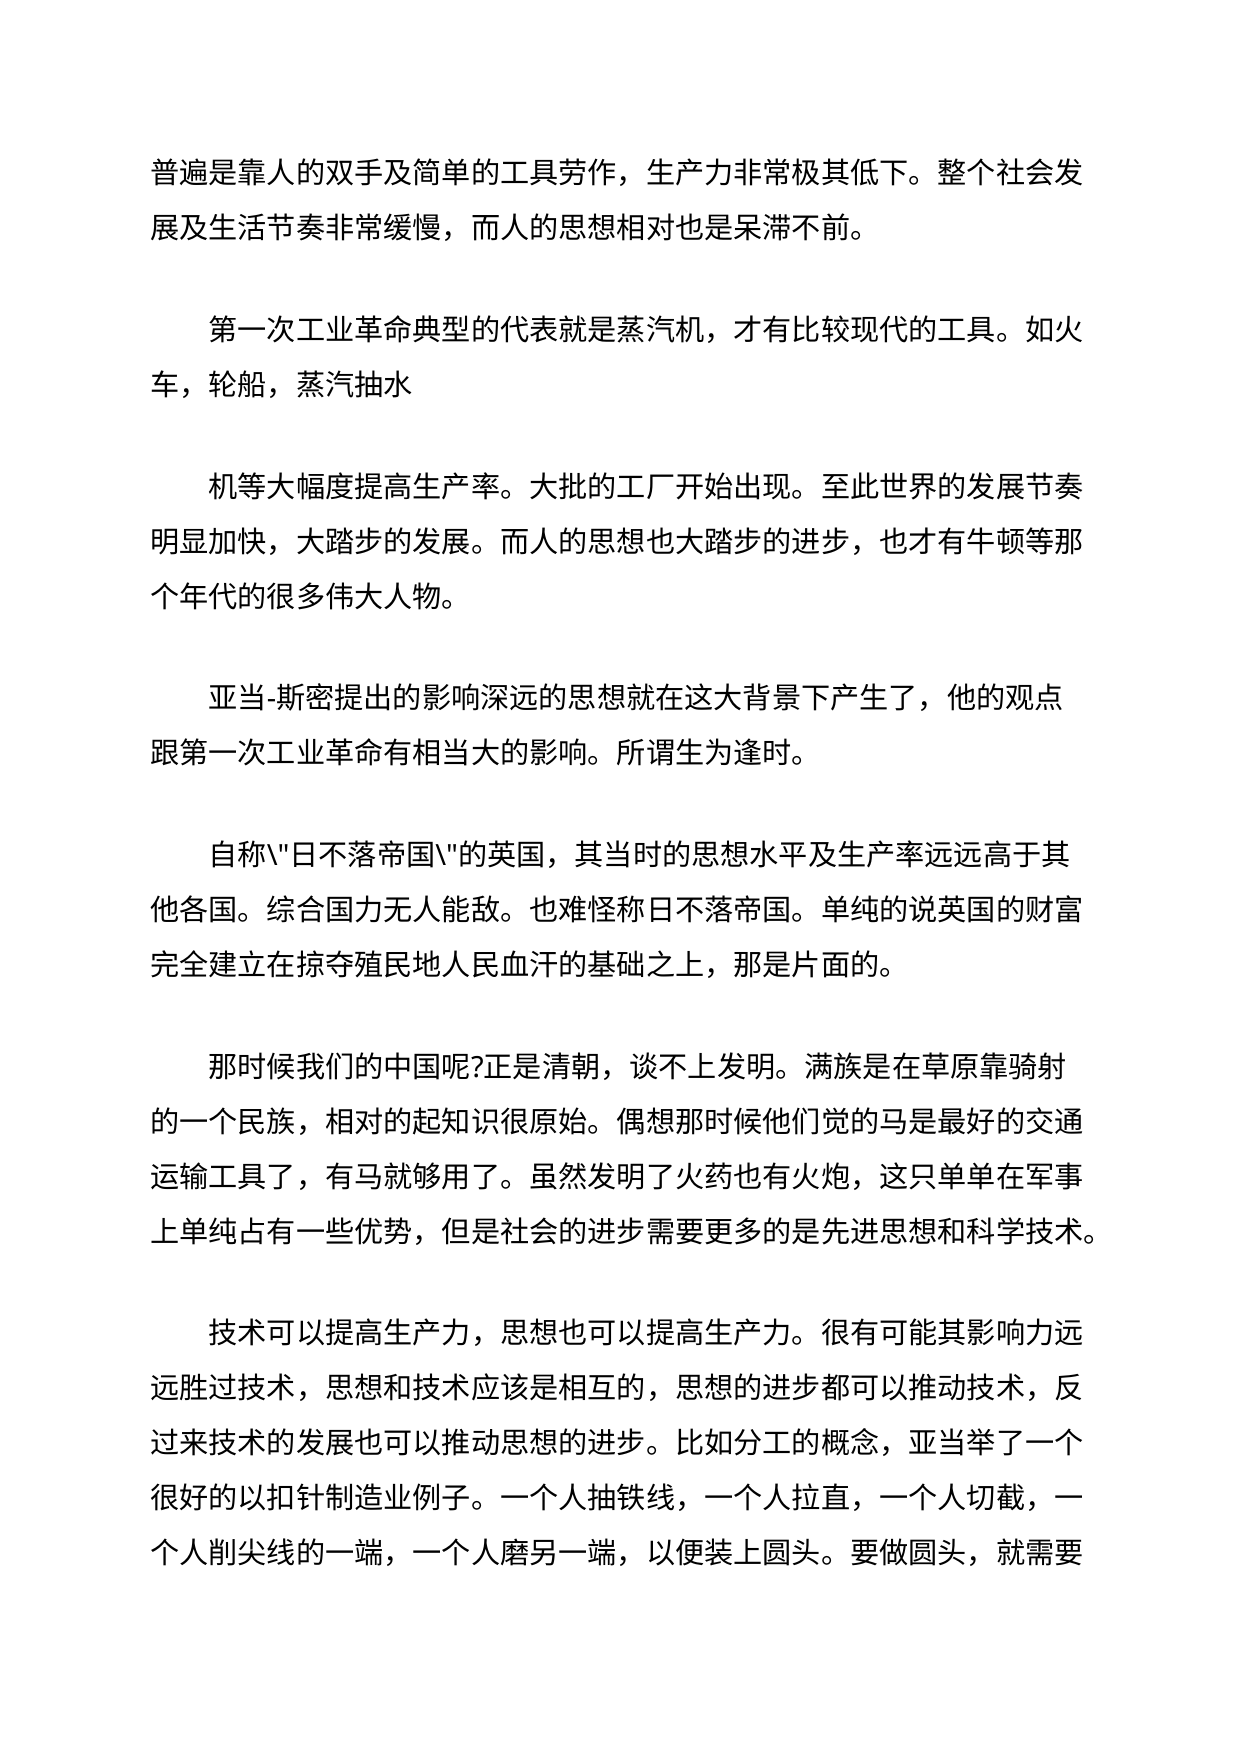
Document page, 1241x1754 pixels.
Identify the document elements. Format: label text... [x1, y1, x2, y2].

text 那时候我们的中国呢?正是清朝，谈不上发明。满族是在草原靠骑射的一个民族，相对的起知识很原始。偶想那时候他们觉的马是最好的交通运输工具了，有马就够用了。虽然发明了火药也有火炮，这只单单在军事上单纯占有一些优势，但是社会的进步需要更多的是先进思想和科学技术。 [150, 1043, 1090, 1250]
text 亚当-斯密提出的影响深远的思想就在这大背景下产生了，他的观点跟第一次工业革命有相当大的影响。所谓生为逢时。 [150, 675, 1090, 772]
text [150, 1310, 1090, 1572]
text 机等大幅度提高生产率。大批的工厂开始出现。至此世界的发展节奏明显加快，大踏步的发展。而人的思想也大踏步的进步，也才有牛顿等那个年代的很多伟大人物。 [150, 463, 1090, 615]
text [150, 150, 1090, 247]
text 第一次工业革命典型的代表就是蒸汽机，才有比较现代的工具。如火车，轮船，蒸汽抽水 [150, 307, 1090, 404]
text 自称\"日不落帝国\"的英国，其当时的思想水平及生产率远远高于其他各国。综合国力无人能敌。也难怪称日不落帝国。单纯的说英国的财富完全建立在掠夺殖民地人民血汗的基础之上，那是片面的。 [150, 832, 1090, 984]
